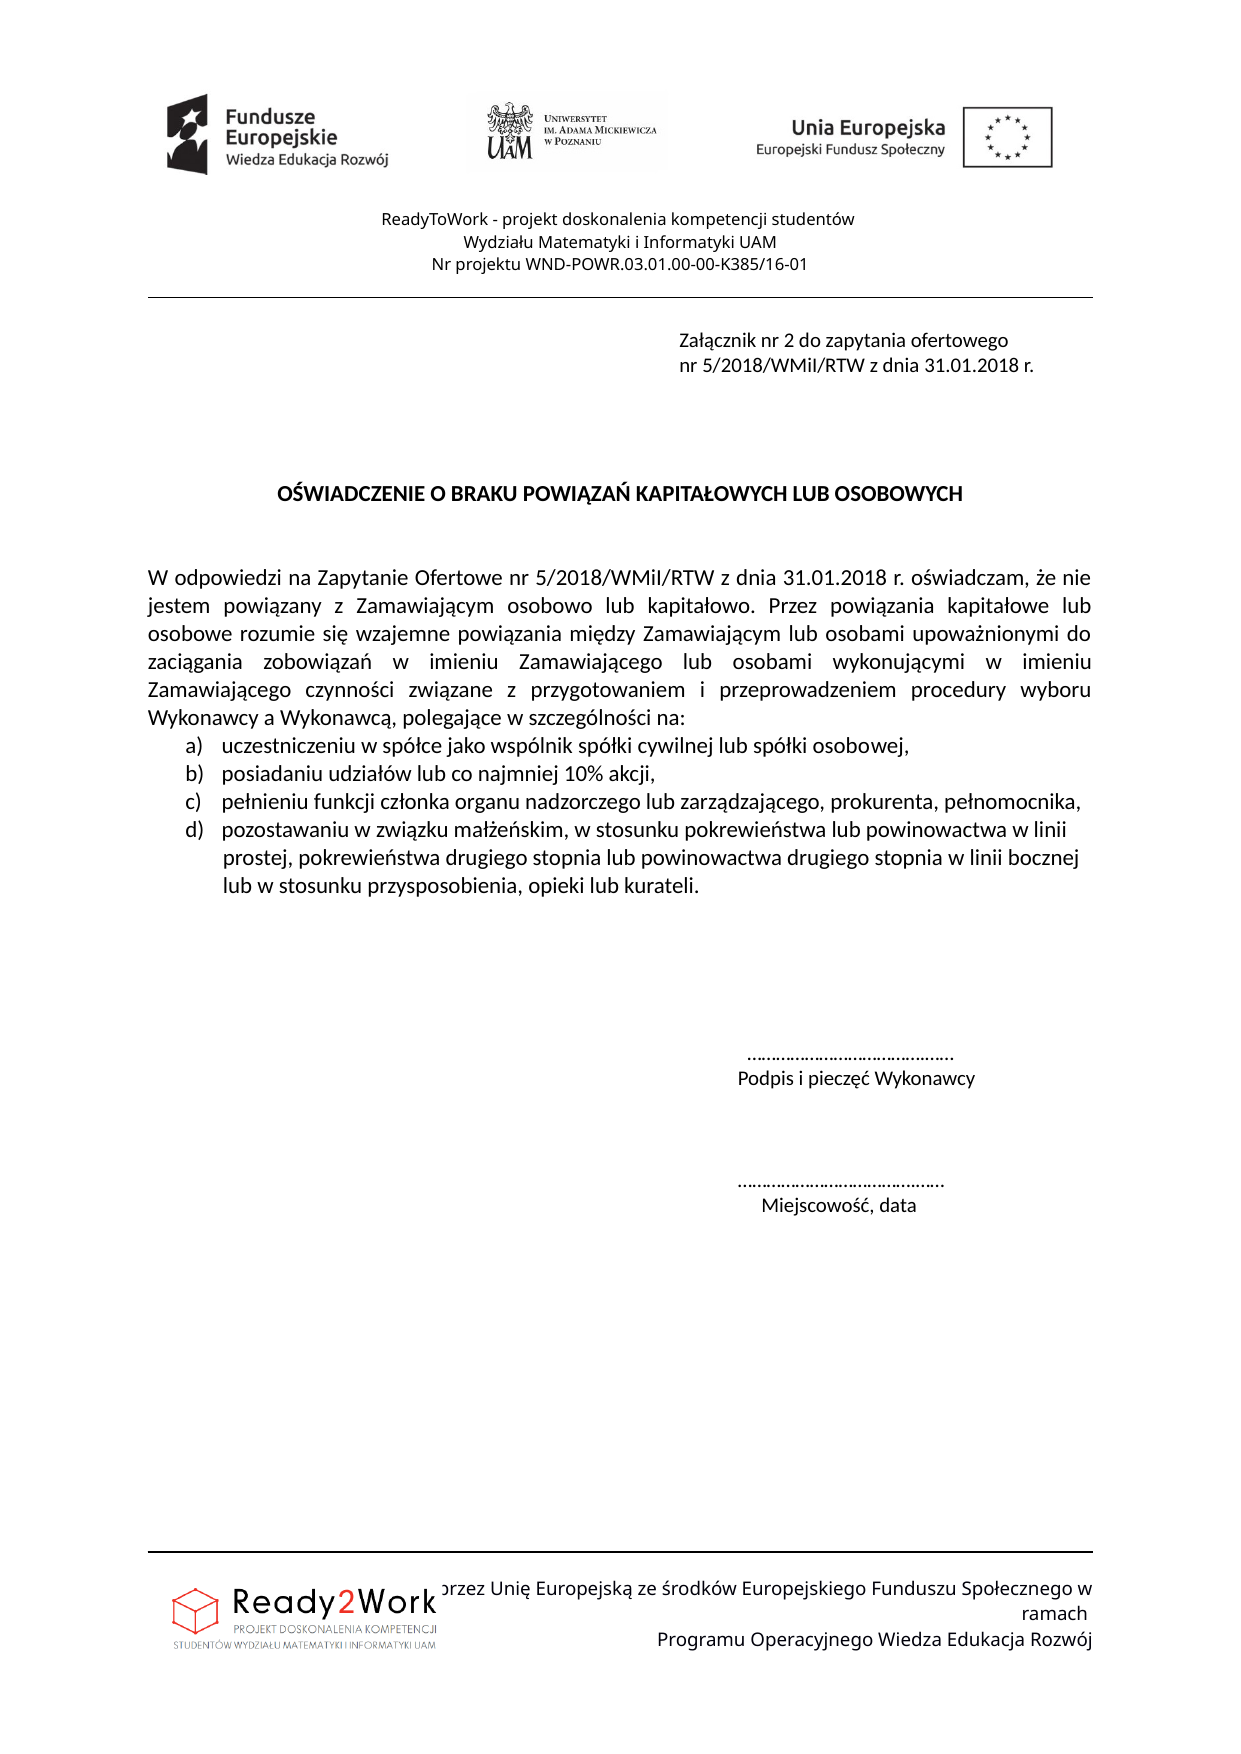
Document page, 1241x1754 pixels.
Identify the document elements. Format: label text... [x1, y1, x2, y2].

text Podpis i pieczęć Wykonawcy [738, 1065, 1093, 1091]
text OŚWIADCZENIE O BRAKU POWIĄZAŃ KAPITAŁOWYCH LUB OSOBOWYCH [148, 479, 1093, 507]
list posiadaniu udziałów lub co najmniej 10% akcji, [185, 759, 1093, 787]
text nr 5/2018/WMiI/RTW z dnia 31.01.2018 r. [148, 352, 1093, 378]
text ……………………………….…… [738, 1167, 1093, 1192]
list pełnieniu funkcji członka organu nadzorczego lub zarządzającego, prokurenta, pełnomocnika, [185, 787, 1093, 816]
list uczestniczeniu w spółce jako wspólnik spółki cywilnej lub spółki osobowej, [185, 731, 1093, 759]
text Miejscowość, data [738, 1192, 1093, 1218]
text Załącznik nr 2 do zapytania ofertowego [148, 327, 1093, 352]
picture [147, 73, 1093, 194]
list pozostawaniu w związku małżeńskim, w stosunku pokrewieństwa lub powinowactwa w linii prostej, pokrewieństwa drugiego stopnia lub powinowactwa drugiego stopnia w linii bocznej lub w stosunku przysposobienia, opieki lub kurateli. [185, 816, 1093, 899]
text ……………………………….…… [738, 1040, 1093, 1065]
text W odpowiedzi na Zapytanie Ofertowe nr 5/2018/WMiI/RTW z dnia 31.01.2018 r. oświadczam, że nie jestem powiązany z Zamawiającym osobowo lub kapitałowo. Przez powiązania kapitałowe lub osobowe rozumie się wzajemne powiązania między Zamawiającym lub osobami upoważnionymi do zaciągania zobowiązań w imieniu Zamawiającego lub osobami wykonującymi w imieniu Zamawiającego czynności związane z przygotowaniem i przeprowadzeniem procedury wyboru Wykonawcy a Wykonawcą, polegające w szczególności na: [148, 563, 1093, 731]
picture [161, 1575, 443, 1657]
